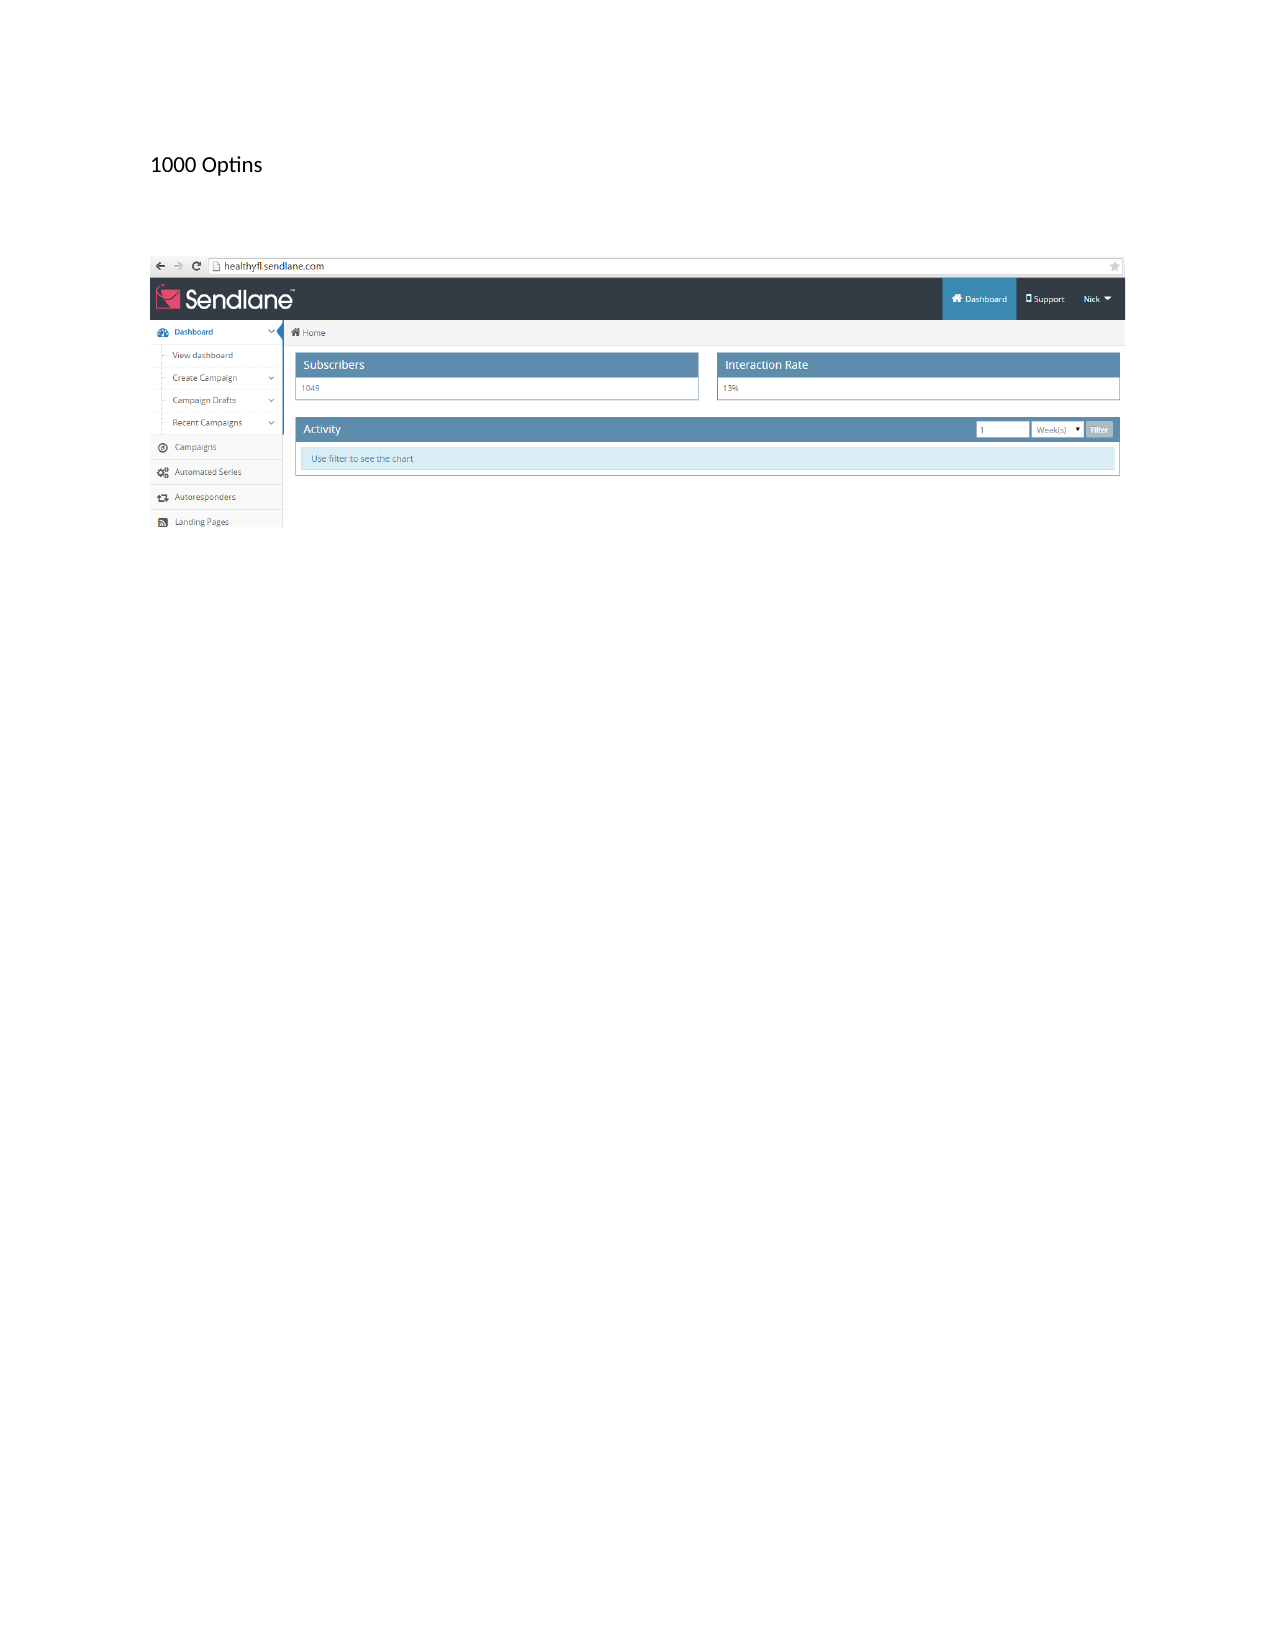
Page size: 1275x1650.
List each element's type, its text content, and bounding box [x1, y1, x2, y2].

picture [150, 256, 1125, 527]
text 1000 Optins [150, 150, 1125, 178]
